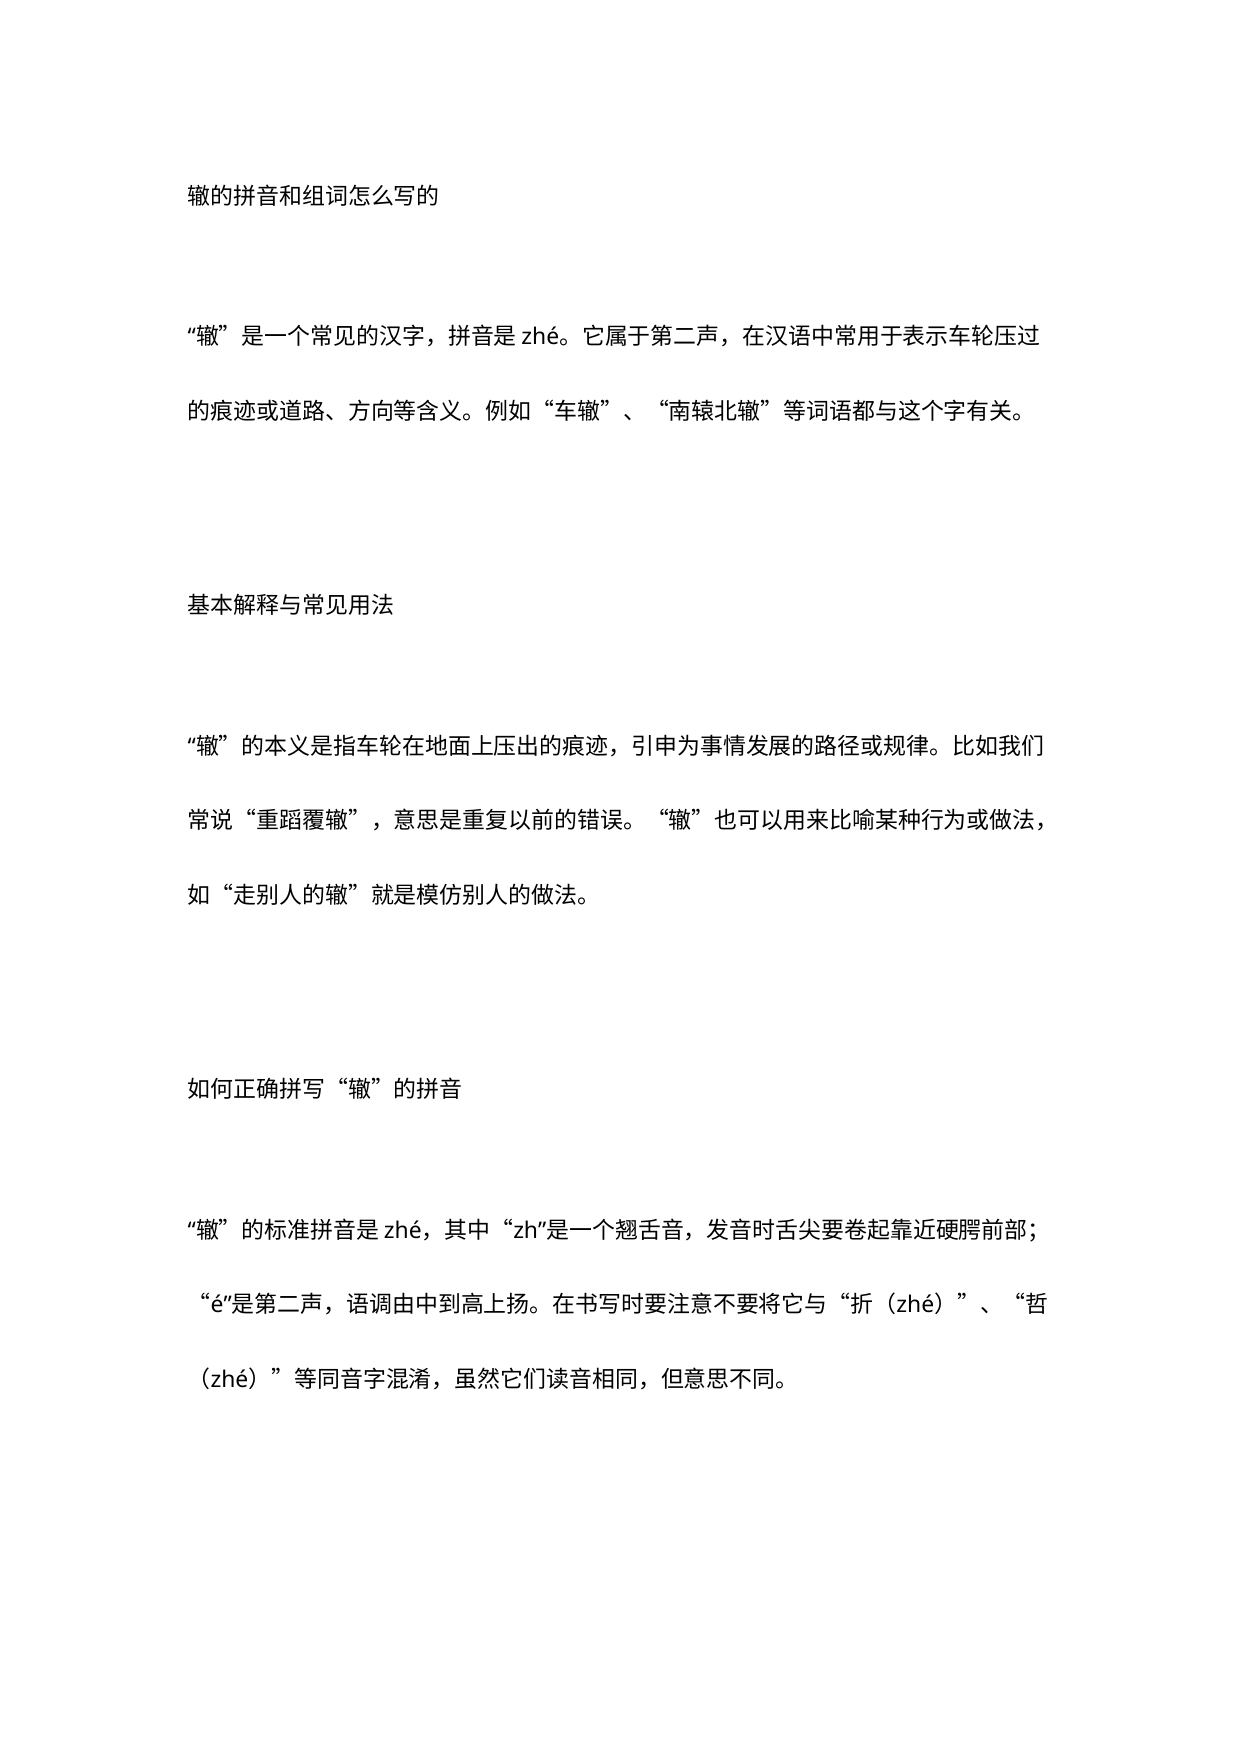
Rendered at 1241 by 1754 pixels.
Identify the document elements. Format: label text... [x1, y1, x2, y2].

text “辙”的标准拼音是zhé，其中“zh”是一个翘舌音，发音时舌尖要卷起靠近硬腭前部；“é”是第二声，语调由中到高上扬。在书写时要注意不要将它与“折（zhé）”、“哲（zhé）”等同音字混淆，虽然它们读音相同，但意思不同。 [187, 1196, 1053, 1410]
text 辙的拼音和组词怎么写的 [187, 162, 1053, 227]
text 如何正确拼写“辙”的拼音 [187, 1055, 1053, 1120]
text “辙”的本义是指车轮在地面上压出的痕迹，引申为事情发展的路径或规律。比如我们常说“重蹈覆辙”，意思是重复以前的错误。“辙”也可以用来比喻某种行为或做法，如“走别人的辙”就是模仿别人的做法。 [187, 712, 1053, 926]
text 基本解释与常见用法 [187, 571, 1053, 636]
text “辙”是一个常见的汉字，拼音是zhé。它属于第二声，在汉语中常用于表示车轮压过的痕迹或道路、方向等含义。例如“车辙”、“南辕北辙”等词语都与这个字有关。 [187, 302, 1053, 442]
